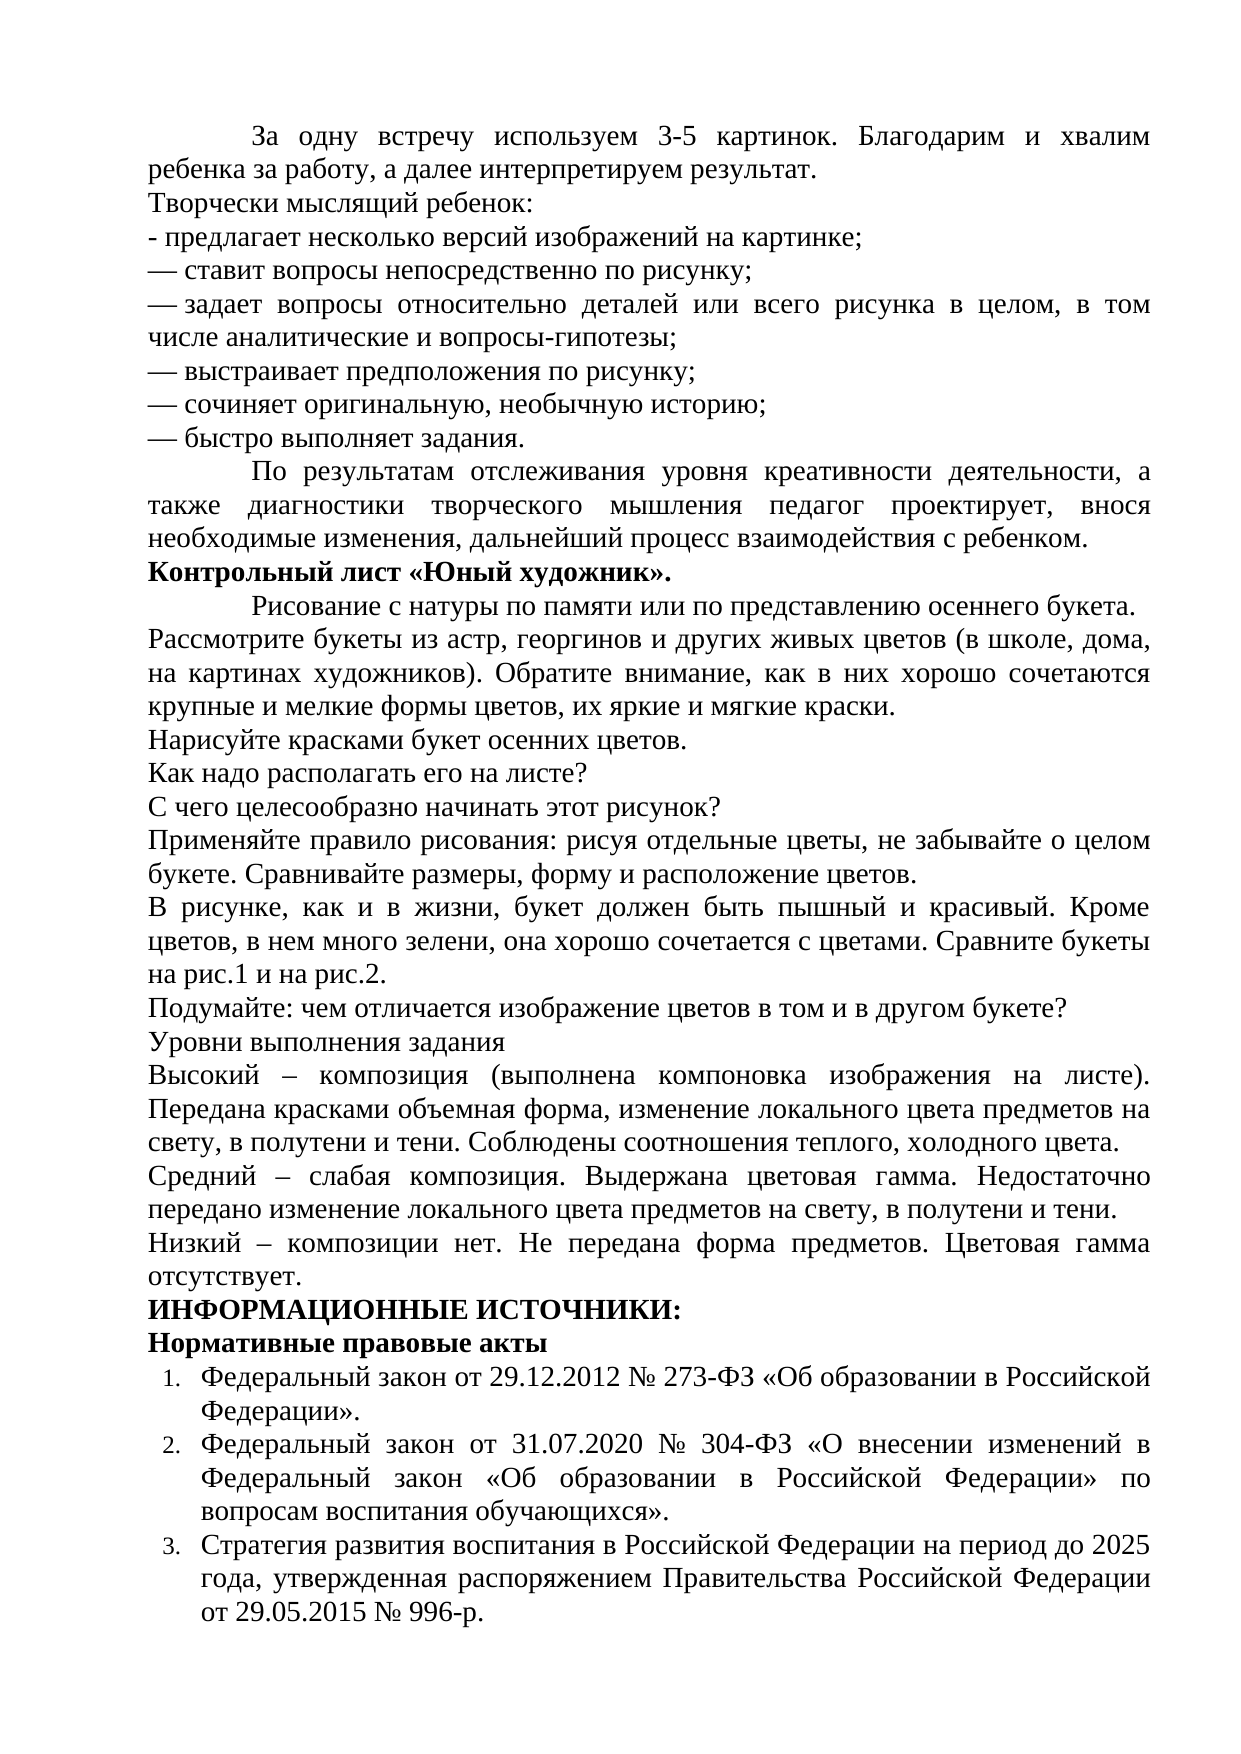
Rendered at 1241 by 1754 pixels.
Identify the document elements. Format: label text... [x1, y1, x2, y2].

text Контрольный лист «Юный художник». [148, 554, 1152, 588]
list Стратегия развития воспитания в Российской Федерации на период до 2025 года, утвержденная распоряжением Правительства Российской Федерации от 29.05.2015 № 996-р. [162, 1527, 1152, 1627]
text ИНФОРМАЦИОННЫЕ ИСТОЧНИКИ: [148, 1292, 1152, 1326]
text В рисунке, как и в жизни, букет должен быть пышный и красивый. Кроме цветов, в нем много зелени, она хорошо сочетается с цветами. Сравните букеты на рис.1 и на рис.2. [148, 889, 1152, 990]
text Рассмотрите букеты из астр, георгинов и других живых цветов (в школе, дома, на картинах художников). Обратите внимание, как в них хорошо сочетаются крупные и мелкие формы цветов, их яркие и мягкие краски. [148, 621, 1152, 722]
text — задает вопросы относительно деталей или всего рисунка в целом, в том числе аналитические и вопросы-гипотезы; [148, 286, 1152, 353]
text — ставит вопросы непосредственно по рисунку; [148, 252, 1152, 286]
text Подумайте: чем отличается изображение цветов в том и в другом букете? [148, 990, 1152, 1024]
text Нарисуйте красками букет осенних цветов. [148, 722, 1152, 755]
text Применяйте правило рисования: рисуя отдельные цветы, не забывайте о целом букете. Сравнивайте размеры, форму и расположение цветов. [148, 822, 1152, 889]
text — сочиняет оригинальную, необычную историю; [148, 386, 1152, 420]
text Уровни выполнения задания [148, 1024, 1152, 1057]
text Высокий – композиция (выполнена компоновка изображения на листе). Передана красками объемная форма, изменение локального цвета предметов на свету, в полутени и тени. Соблюдены соотношения теплого, холодного цвета. [148, 1057, 1152, 1158]
text Средний – слабая композиция. Выдержана цветовая гамма. Недостаточно передано изменение локального цвета предметов на свету, в полутени и тени. [148, 1158, 1152, 1225]
text Творчески мыслящий ребенок: [148, 185, 1152, 219]
text Низкий – композиции нет. Не передана форма предметов. Цветовая гамма отсутствует. [148, 1225, 1152, 1292]
text Рисование с натуры по памяти или по представлению осеннего букета. [148, 588, 1152, 621]
list Федеральный закон от 29.12.2012 № 273-ФЗ «Об образовании в Российской Федерации». [162, 1359, 1152, 1426]
text — быстро выполняет задания. [148, 420, 1152, 453]
text Нормативные правовые акты [148, 1326, 1152, 1359]
text За одну встречу используем 3-5 картинок. Благодарим и хвалим ребенка за работу, а далее интерпретируем результат. [148, 118, 1152, 185]
text — выстраивает предположения по рисунку; [148, 353, 1152, 386]
text С чего целесообразно начинать этот рисунок? [148, 789, 1152, 822]
list Федеральный закон от 31.07.2020 № 304-ФЗ «О внесении изменений в Федеральный закон «Об образовании в Российской Федерации» по вопросам воспитания обучающихся». [162, 1426, 1152, 1527]
text - предлагает несколько версий изображений на картинке; [148, 219, 1152, 252]
text Как надо располагать его на листе? [148, 755, 1152, 789]
text По результатам отслеживания уровня креативности деятельности, а также диагностики творческого мышления педагог проектирует, внося необходимые изменения, дальнейший процесс взаимодействия с ребенком. [148, 453, 1152, 554]
